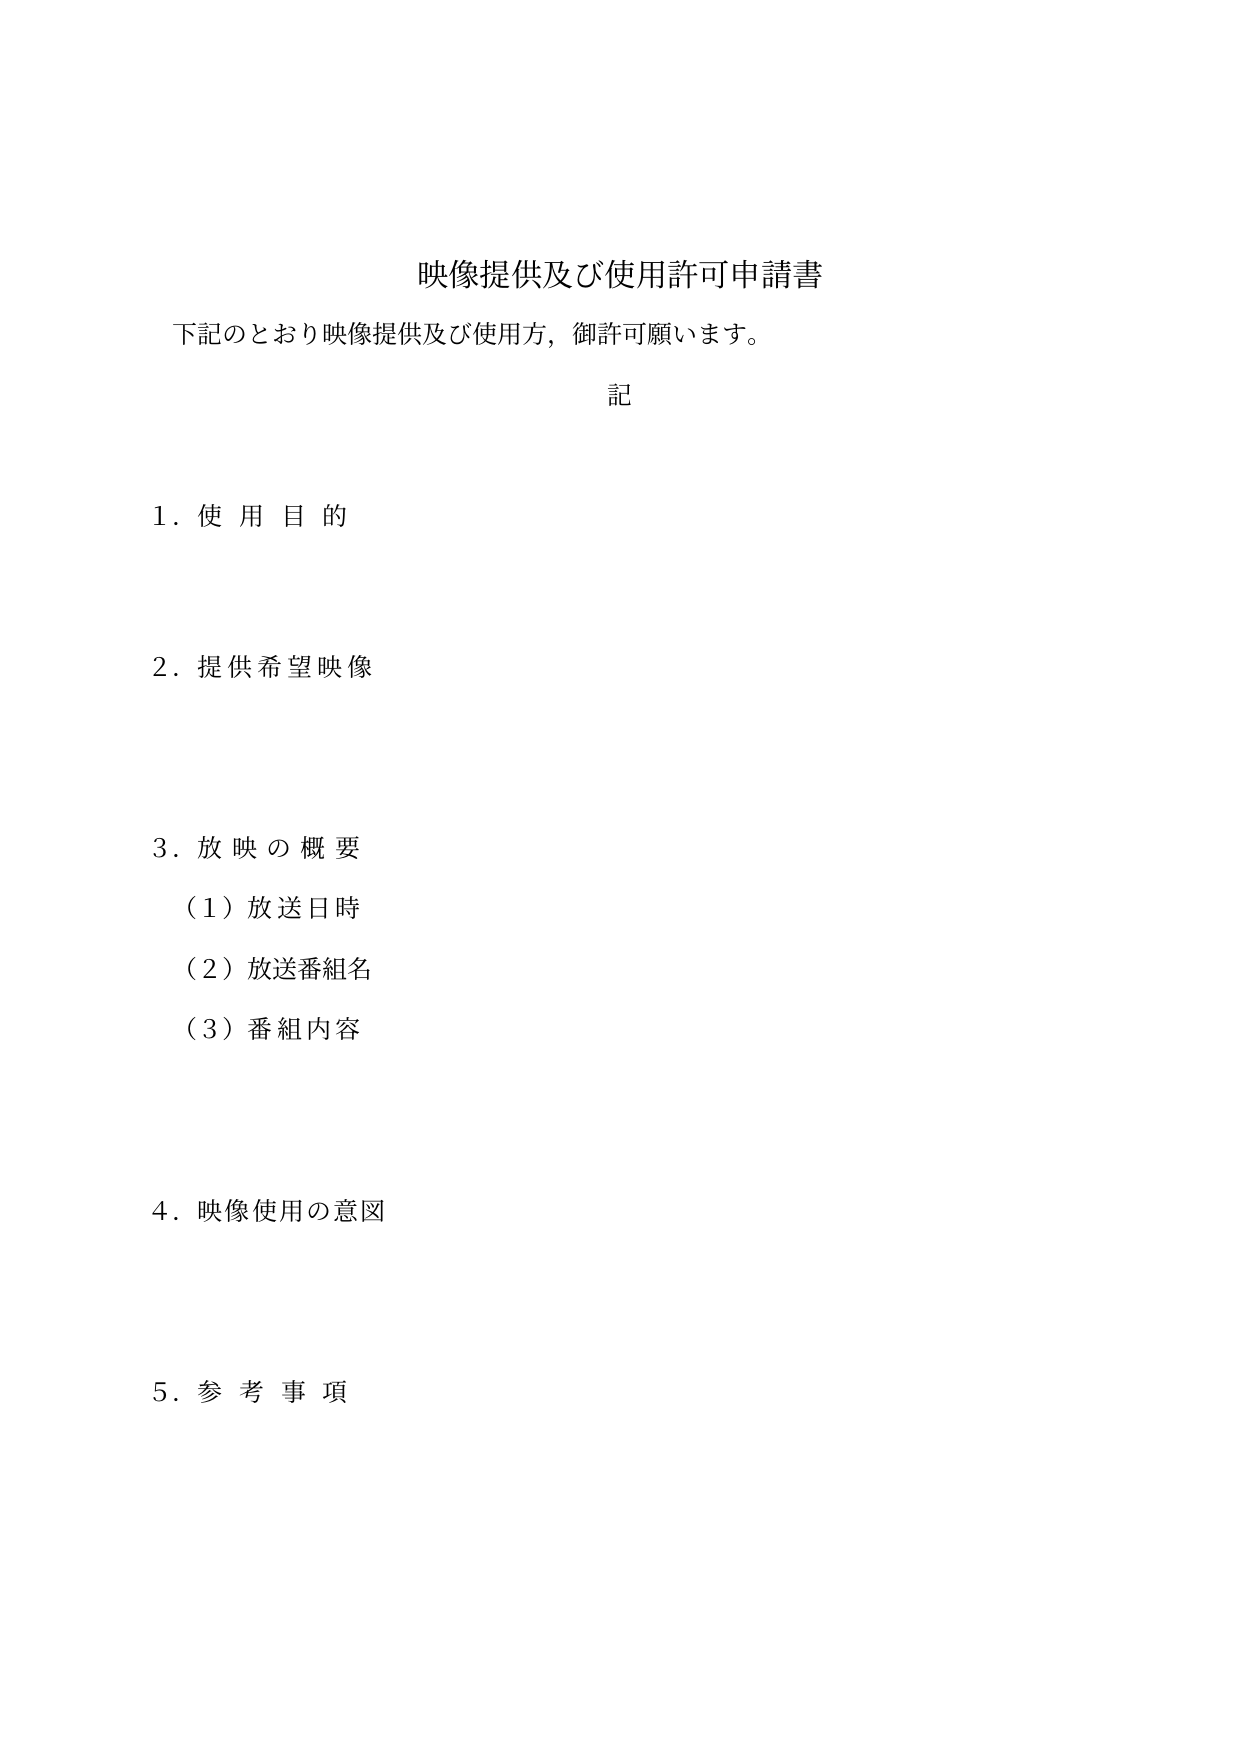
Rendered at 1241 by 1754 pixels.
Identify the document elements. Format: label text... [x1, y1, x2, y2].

text 下記のとおり映像提供及び使用方，御許可願います。 [148, 303, 1092, 363]
text １．使用目的 [148, 484, 1092, 545]
text ４．映像使用の意図 [148, 1179, 1092, 1239]
text （３）番組内容 [148, 998, 1092, 1058]
text （１）放送日時 [148, 877, 1092, 937]
text ５．参考事項 [148, 1360, 1092, 1421]
text 映像提供及び使用許可申請書 [148, 243, 1092, 303]
text ２．提供希望映像 [148, 635, 1092, 696]
text （２）放送番組名 [148, 937, 1092, 998]
text 記 [148, 363, 1092, 424]
text ３．放映の概要 [148, 817, 1092, 877]
